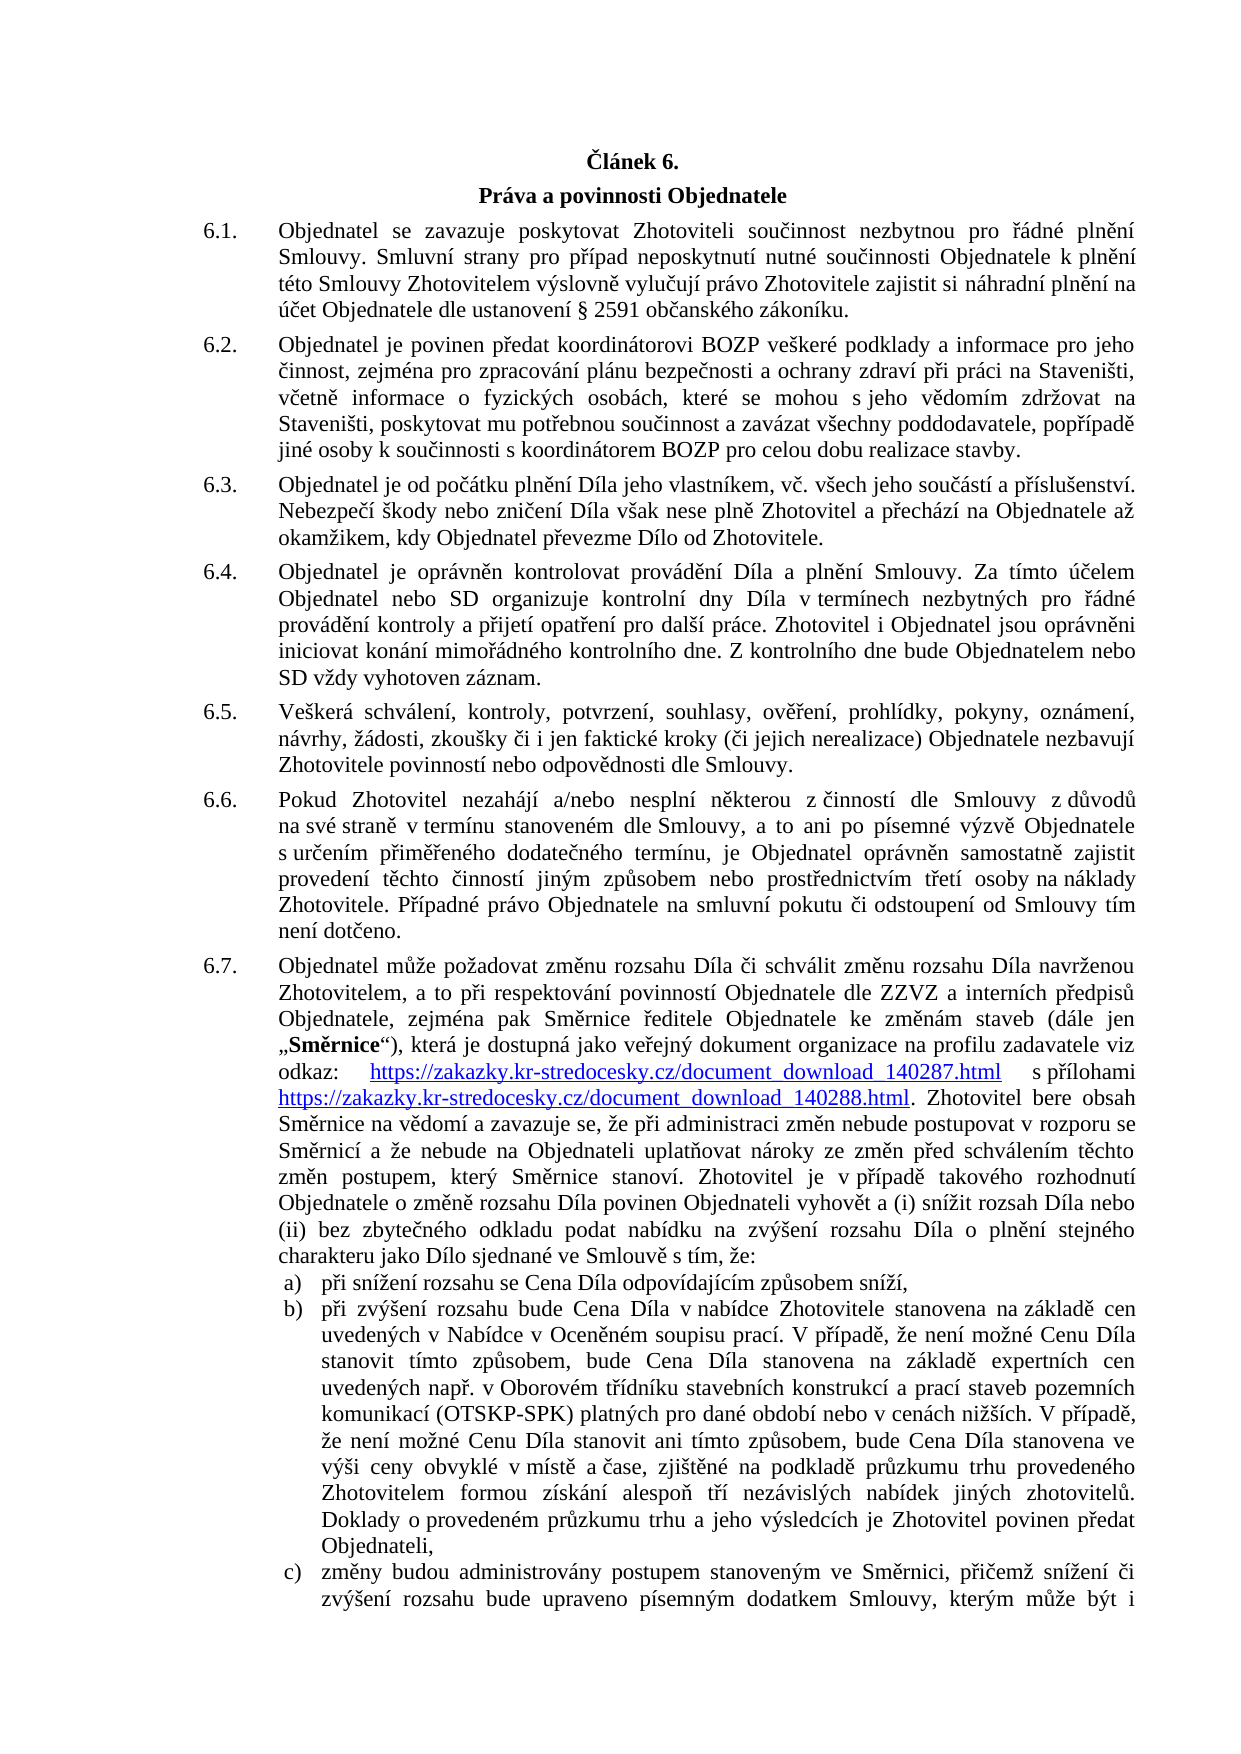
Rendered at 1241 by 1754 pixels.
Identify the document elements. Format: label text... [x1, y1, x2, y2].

text Objednatel je od počátku plnění Díla jeho vlastníkem, vč. všech jeho součástí a příslušenství. Nebezpečí škody nebo zničení Díla však nese plně Zhotovitel a přechází na Objednatele až okamžikem, kdy Objednatel převezme Dílo od Zhotovitele. [203, 471, 1136, 550]
list Objednatel se zavazuje poskytovat Zhotoviteli součinnost nezbytnou pro řádné plnění Smlouvy. Smluvní strany pro případ neposkytnutí nutné součinnosti Objednatele k plnění této Smlouvy Zhotovitelem výslovně vylučují právo Zhotovitele zajistit si náhradní plnění na účet Objednatele dle ustanovení § 2591 občanského zákoníku. [203, 217, 1136, 322]
text Objednatel je oprávněn kontrolovat provádění Díla a plnění Smlouvy. Za tímto účelem Objednatel nebo SD organizuje kontrolní dny Díla v termínech nezbytných pro řádné provádění kontroly a přijetí opatření pro další práce. Zhotovitel i Objednatel jsou oprávněni iniciovat konání mimořádného kontrolního dne. Z kontrolního dne bude Objednatelem nebo SD vždy vyhotoven záznam. [203, 558, 1136, 690]
list při zvýšení rozsahu bude Cena Díla v nabídce Zhotovitele stanovena na základě cen uvedených v Nabídce v Oceněném soupisu prací. V případě, že není možné Cenu Díla stanovit tímto způsobem, bude Cena Díla stanovena na základě expertních cen uvedených např. v Oborovém třídníku stavebních konstrukcí a prací staveb pozemních komunikací (OTSKP-SPK) platných pro dané období nebo v cenách nižších. V případě, že není možné Cenu Díla stanovit ani tímto způsobem, bude Cena Díla stanovena ve výši ceny obvyklé v místě a čase, zjištěné na podkladě průzkumu trhu provedeného Zhotovitelem formou získání alespoň tří nezávislých nabídek jiných zhotovitelů. Doklady o provedeném průzkumu trhu a jeho výsledcích je Zhotovitel povinen předat Objednateli, [284, 1295, 1136, 1558]
text Pokud Zhotovitel nezahájí a/nebo nesplní některou z činností dle Smlouvy z důvodů na své straně v termínu stanoveném dle Smlouvy, a to ani po písemné výzvě Objednatele s určením přiměřeného dodatečného termínu, je Objednatel oprávněn samostatně zajistit provedení těchto činností jiným způsobem nebo prostřednictvím třetí osoby na náklady Zhotovitele. Případné právo Objednatele na smluvní pokutu či odstoupení od Smlouvy tím není dotčeno. [203, 786, 1136, 944]
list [284, 1558, 1136, 1611]
list Objednatel je povinen předat koordinátorovi BOZP veškeré podklady a informace pro jeho činnost, zejména pro zpracování plánu bezpečnosti a ochrany zdraví při práci na Staveništi, včetně informace o fyzických osobách, které se mohou s jeho vědomím zdržovat na Staveništi, poskytovat mu potřebnou součinnost a zavázat všechny poddodavatele, popřípadě jiné osoby k součinnosti s koordinátorem BOZP pro celou dobu realizace stavby. [203, 331, 1136, 463]
text Objednatel může požadovat změnu rozsahu Díla či schválit změnu rozsahu Díla navrženou Zhotovitelem, a to při respektování povinností Objednatele dle ZZVZ a interních předpisů Objednatele, zejména pak Směrnice ředitele Objednatele ke změnám staveb (dále jen „Směrnice“), která je dostupná jako veřejný dokument organizace na profilu zadavatele viz odkaz: https://zakazky.kr-stredocesky.cz/document_download_140287.html s přílohami https://zakazky.kr-stredocesky.cz/document_download_140288.html. Zhotovitel bere obsah Směrnice na vědomí a zavazuje se, že při administraci změn nebude postupovat v rozporu se Směrnicí a že nebude na Objednateli uplatňovat nároky ze změn před schválením těchto změn postupem, který Směrnice stanoví. Zhotovitel je v případě takového rozhodnutí Objednatele o změně rozsahu Díla povinen Objednateli vyhovět a (i) snížit rozsah Díla nebo (ii) bez zbytečného odkladu podat nabídku na zvýšení rozsahu Díla o plnění stejného charakteru jako Dílo sjednané ve Smlouvě s tím, že: [203, 952, 1136, 1268]
text Veškerá schválení, kontroly, potvrzení, souhlasy, ověření, prohlídky, pokyny, oznámení, návrhy, žádosti, zkoušky či i jen faktické kroky (či jejich nerealizace) Objednatele nezbavují Zhotovitele povinností nebo odpovědnosti dle Smlouvy. [203, 698, 1136, 777]
list při snížení rozsahu se Cena Díla odpovídajícím způsobem sníží, [284, 1268, 1136, 1295]
text Práva a povinnosti Objednatele [129, 182, 1136, 209]
